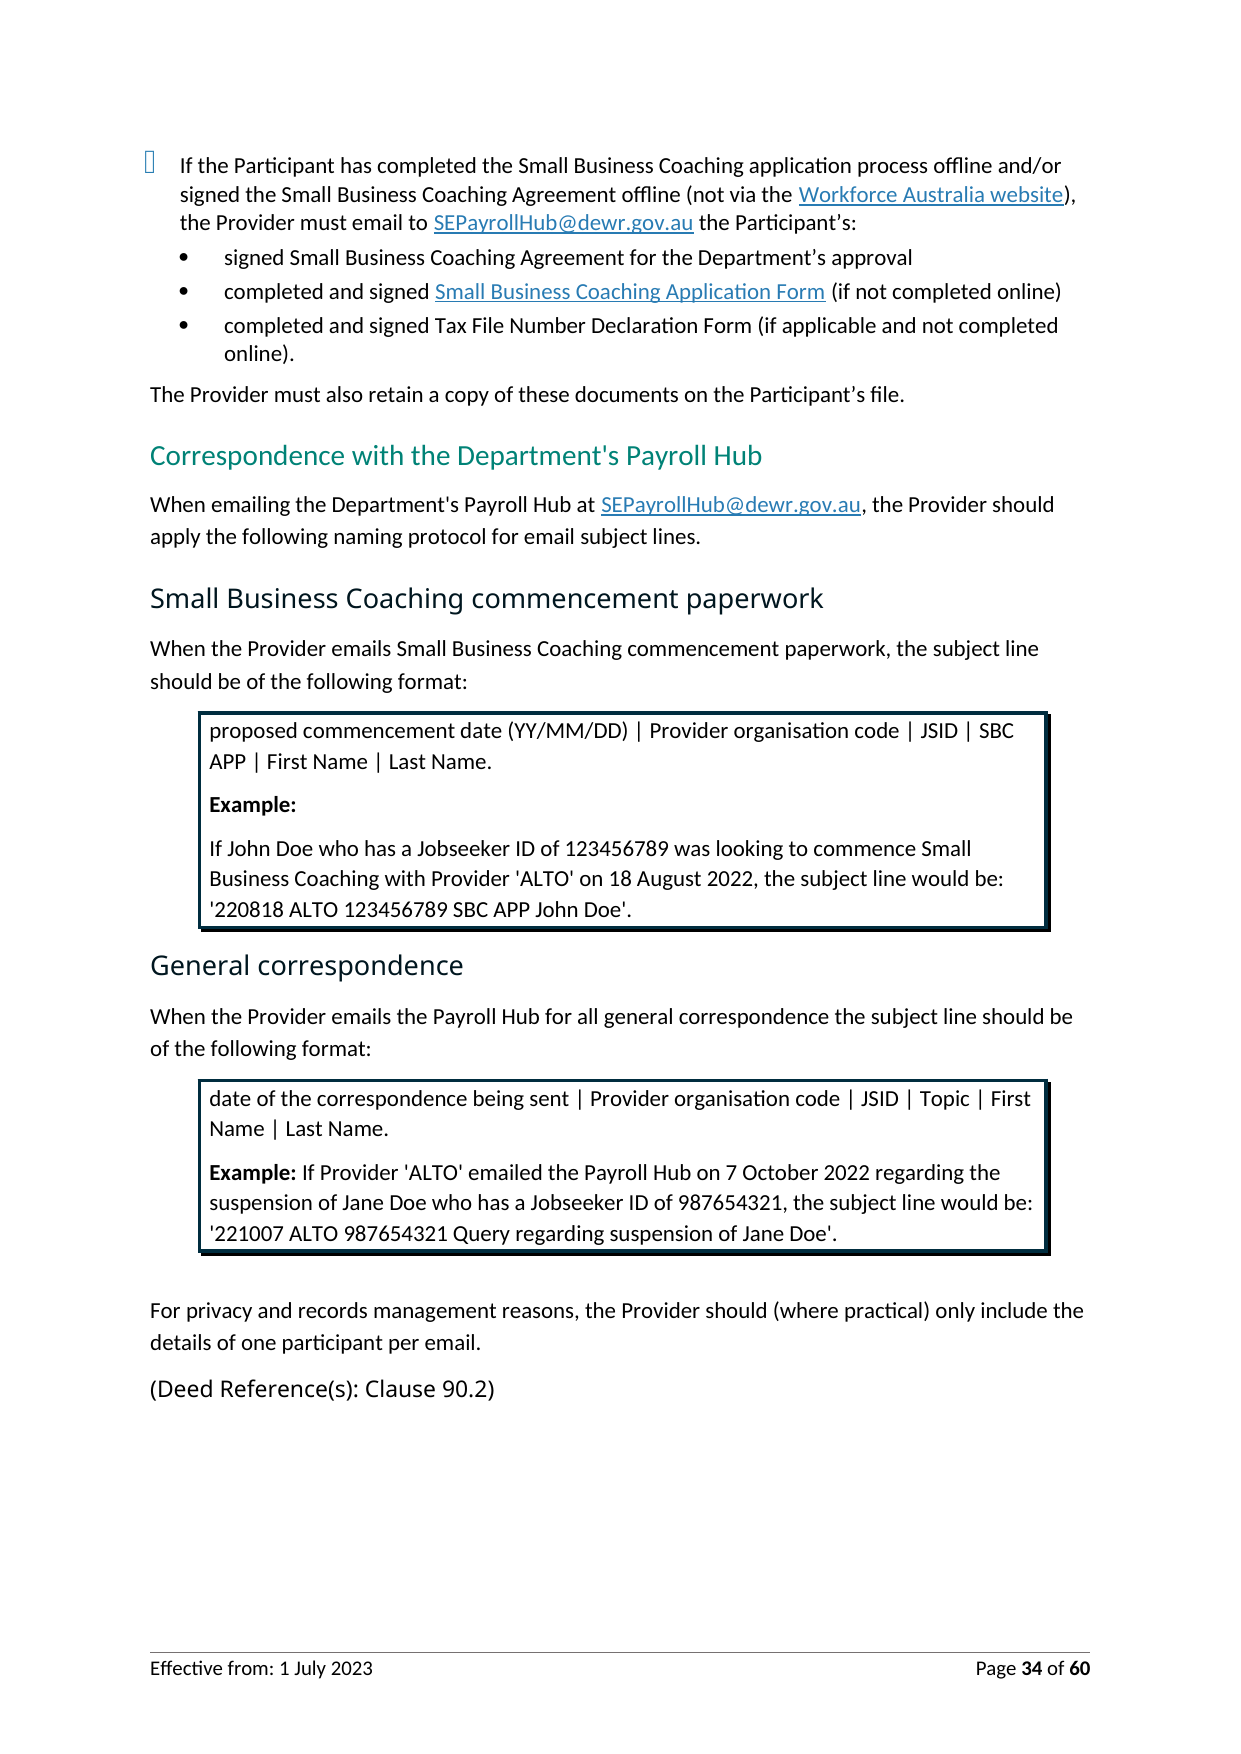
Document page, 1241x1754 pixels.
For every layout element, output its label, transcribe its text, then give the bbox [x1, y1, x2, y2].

text When emailing the Department's Payroll Hub at SEPayrollHub@dewr.gov.au, the Provider should apply the following naming protocol for email subject lines. [150, 490, 1090, 551]
text (Deed Reference(s): Clause 90.2) [150, 1373, 1090, 1404]
text When the Provider emails Small Business Coaching commencement paperwork, the subject line should be of the following format: [150, 634, 1090, 695]
subtitle Small Business Coaching commencement paperwork [150, 580, 1090, 617]
text date of the correspondence being sent | Provider organisation code | JSID | Topic | First Name | Last Name. [201, 1082, 1044, 1143]
text completed and signed Tax File Number Declaration Form (if applicable and not completed online). [179, 311, 1090, 367]
text completed and signed Small Business Coaching Application Form (if not completed online) [179, 277, 1090, 305]
text Example: [201, 785, 1044, 819]
text When the Provider emails the Payroll Hub for all general correspondence the subject line should be of the following format: [150, 1002, 1090, 1062]
text If John Doe who has a Jobseeker ID of 123456789 was looking to commence Small Business Coaching with Provider 'ALTO' on 18 August 2022, the subject line would be: '220818 ALTO 123456789 SBC APP John Doe'. [201, 829, 1044, 926]
text The Provider must also retain a copy of these documents on the Participant’s file. [150, 380, 1090, 408]
text proposed commencement date (YY/MM/DD) | Provider organisation code | JSID | SBC APP | First Name | Last Name. [201, 715, 1044, 775]
text Example: If Provider 'ALTO' emailed the Payroll Hub on 7 October 2022 regarding the suspension of Jane Doe who has a Jobseeker ID of 987654321, the subject line would be: '221007 ALTO 987654321 Query regarding suspension of Jane Doe'. [201, 1153, 1044, 1249]
text signed Small Business Coaching Agreement for the Department’s approval [179, 243, 1090, 271]
subtitle General correspondence [150, 947, 1090, 984]
text If the Participant has completed the Small Business Coaching application process offline and/or signed the Small Business Coaching Agreement offline (not via the Workforce Australia website), the Provider must email to SEPayrollHub@dewr.gov.au the Participant’s: [150, 150, 1090, 236]
text For privacy and records management reasons, the Provider should (where practical) only include the details of one participant per email. [150, 1296, 1090, 1356]
subtitle Correspondence with the Department's Payroll Hub [150, 437, 1090, 472]
